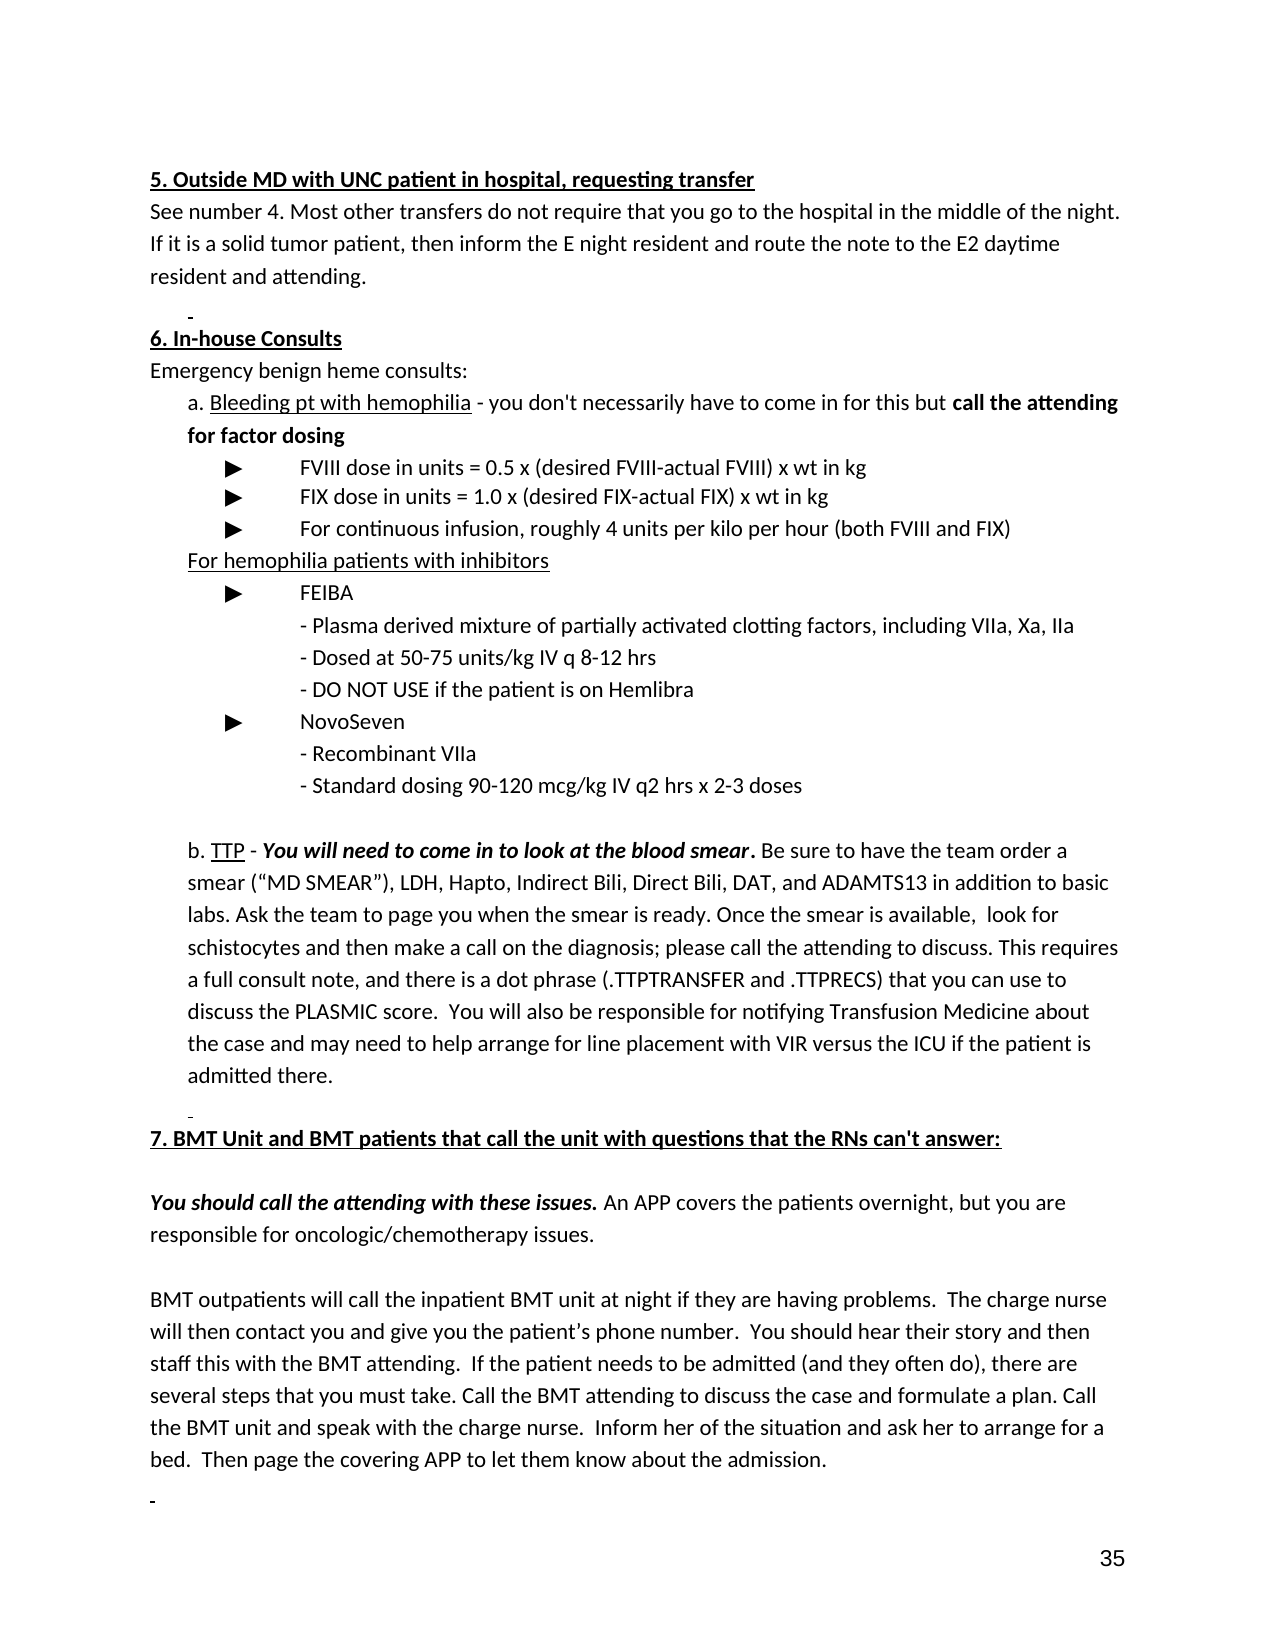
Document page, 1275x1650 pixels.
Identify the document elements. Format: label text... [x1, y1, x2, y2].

text - Standard dosing 90-120 mcg/kg IV q2 hrs x 2-3 doses [300, 772, 1125, 800]
text b. TTP - You will need to come in to look at the blood smear. Be sure to have the team order a smear (“MD SMEAR”), LDH, Hapto, Indirect Bili, Direct Bili, DAT, and ADAMTS13 in addition to basic labs. Ask the team to page you when the smear is ready. Once the smear is available, look for schistocytes and then make a call on the diagnosis; please call the attending to discuss. This requires a full consult note, and there is a dot phrase (.TTPTRANSFER and .TTPRECS) that you can use to discuss the PLASMIC score. You will also be responsible for notifying Transfusion Medicine about the case and may need to help arrange for line placement with VIR versus the ICU if the patient is admitted there. [187, 836, 1125, 1089]
text - Recombinant VIIa [300, 739, 1125, 767]
text 5. Outside MD with UNC patient in hospital, requesting transfer [150, 165, 1125, 193]
text You should call the attending with these issues. An APP covers the patients overnight, but you are responsible for oncologic/chemotherapy issues. [150, 1188, 1125, 1248]
text - DO NOT USE if the patient is on Hemlibra [300, 675, 1125, 703]
text See number 4. Most other transfers do not require that you go to the hospital in the middle of the night. If it is a solid tumor patient, then inform the E night resident and route the note to the E2 daytime resident and attending. [150, 197, 1125, 290]
text 7. BMT Unit and BMT patients that call the unit with questions that the RNs can't answer: [150, 1124, 1125, 1152]
text - Dosed at 50-75 units/kg IV q 8-12 hrs [300, 643, 1125, 671]
text a. Bleeding pt with hemophilia - you don't necessarily have to come in for this but call the attending for factor dosing [187, 388, 1125, 449]
text 6. In-house Consults [150, 324, 1125, 352]
text Emergency benign heme consults: [150, 356, 1125, 384]
text ▶ FEIBA [225, 578, 1125, 607]
text ▶ For continuous infusion, roughly 4 units per kilo per hour (both FVIII and FIX) [225, 514, 1125, 542]
text - Plasma derived mixture of partially activated clotting factors, including VIIa, Xa, IIa [300, 611, 1125, 639]
text ▶ NovoSeven [225, 707, 1125, 735]
text ▶ FVIII dose in units = 0.5 x (desired FVIII-actual FVIII) x wt in kg [225, 453, 1125, 481]
text BMT outpatients will call the inpatient BMT unit at night if they are having problems. The charge nurse will then contact you and give you the patient’s phone number. You should hear their story and then staff this with the BMT attending. If the patient needs to be admitted (and they often do), there are several steps that you must take. Call the BMT attending to discuss the case and formulate a plan. Call the BMT unit and speak with the charge nurse. Inform her of the situation and ask her to arrange for a bed. Then page the covering APP to let them know about the admission. [150, 1285, 1125, 1474]
text ▶ FIX dose in units = 1.0 x (desired FIX-actual FIX) x wt in kg [225, 482, 1125, 510]
text For hemophilia patients with inhibitors [187, 546, 1125, 574]
